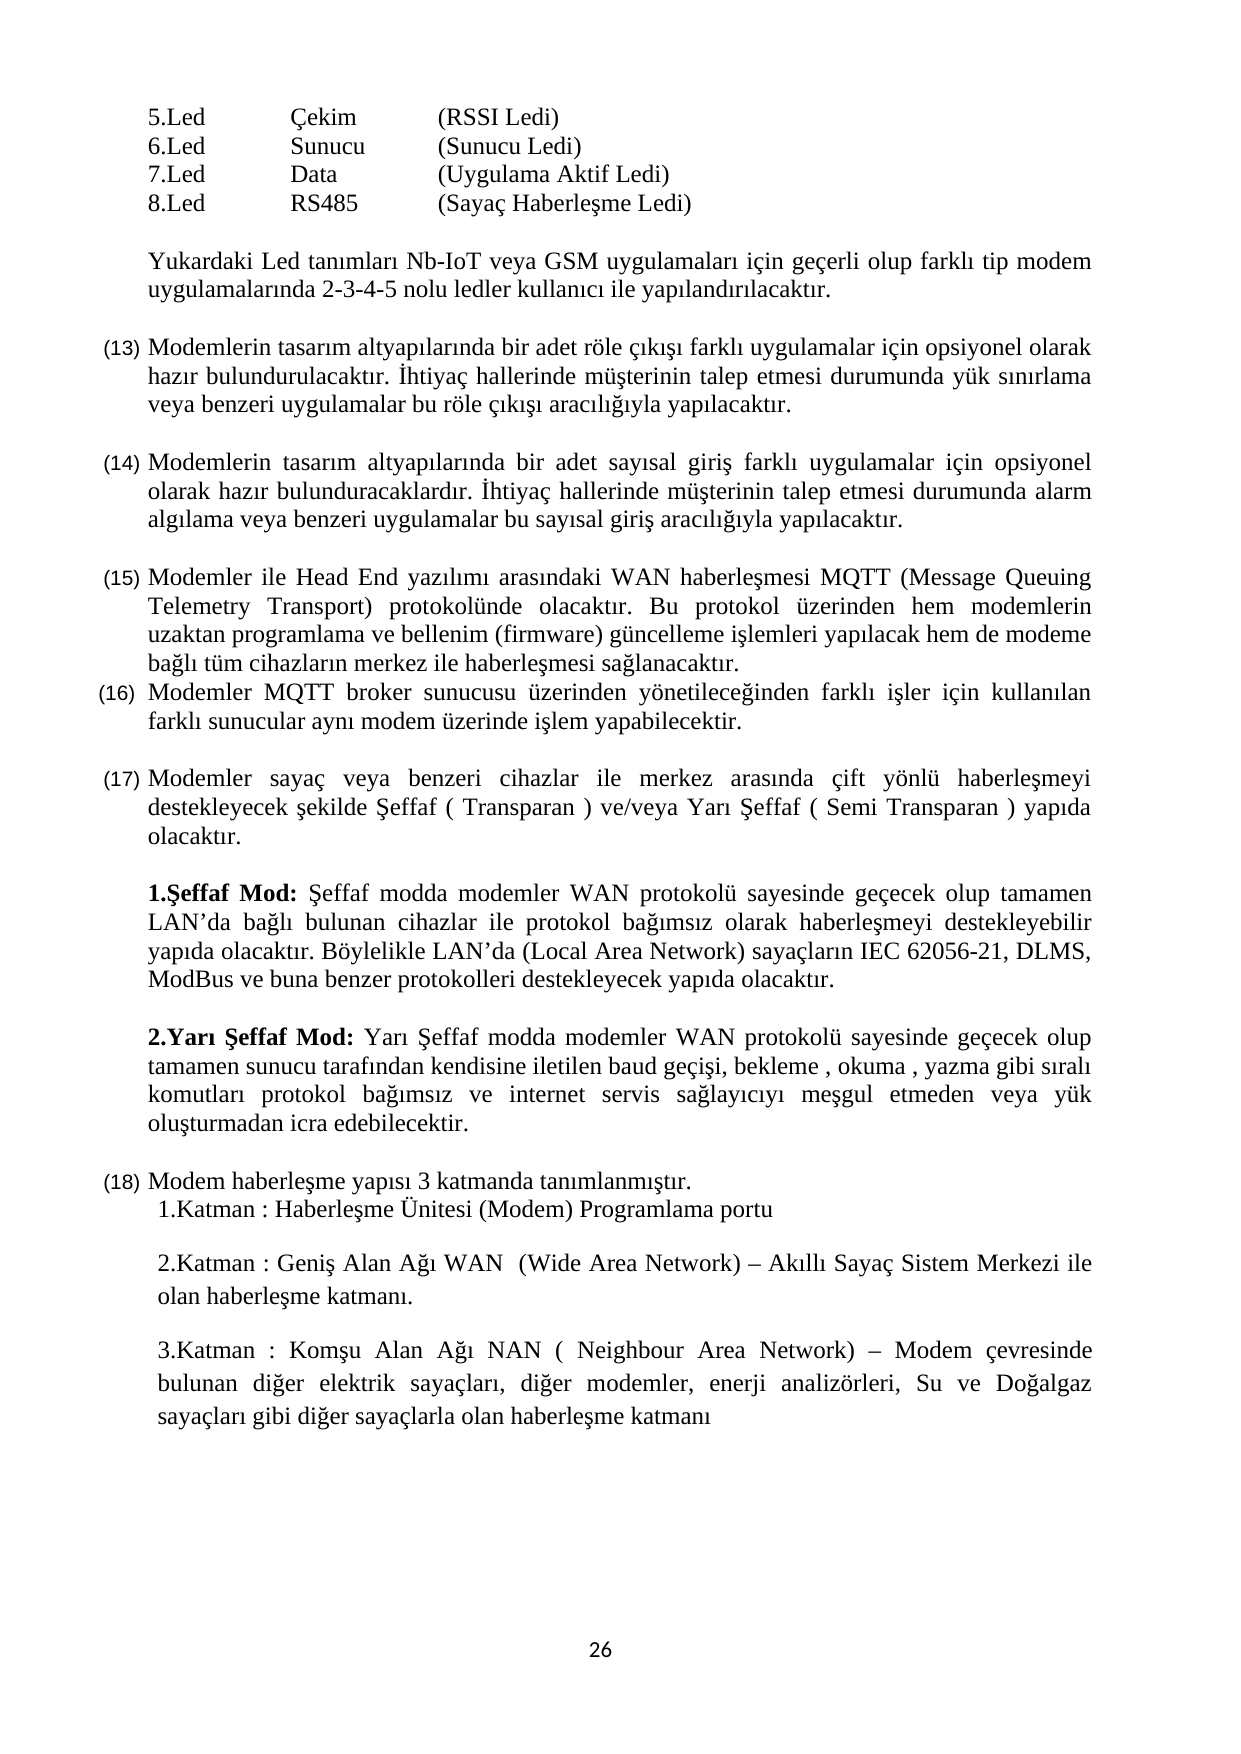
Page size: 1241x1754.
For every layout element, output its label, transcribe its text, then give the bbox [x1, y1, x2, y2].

list Modemler ile Head End yazılımı arasındaki WAN haberleşmesi MQTT (Message Queuing Telemetry Transport) protokolünde olacaktır. Bu protokol üzerinden hem modemlerin uzaktan programlama ve bellenim (firmware) güncelleme işlemleri yapılacak hem de modeme bağlı tüm cihazların merkez ile haberleşmesi sağlanacaktır. [103, 562, 1092, 677]
list 5.Led Çekim (RSSI Ledi) [148, 102, 1093, 131]
list Modem haberleşme yapısı 3 katmanda tanımlanmıştır. [103, 1166, 1093, 1194]
text 2.Katman : Geniş Alan Ağı WAN (Wide Area Network) – Akıllı Sayaç Sistem Merkezi ile olan haberleşme katmanı. [157, 1248, 1093, 1310]
list Modemlerin tasarım altyapılarında bir adet röle çıkışı farklı uygulamalar için opsiyonel olarak hazır bulundurulacaktır. İhtiyaç hallerinde müşterinin talep etmesi durumunda yük sınırlama veya benzeri uygulamalar bu röle çıkışı aracılığıyla yapılacaktır. [103, 332, 1093, 418]
list Yukardaki Led tanımları Nb-IoT veya GSM uygulamaları için geçerli olup farklı tip modem uygulamalarında 2-3-4-5 nolu ledler kullanıcı ile yapılandırılacaktır. [148, 246, 1093, 303]
list Modemlerin tasarım altyapılarında bir adet sayısal giriş farklı uygulamalar için opsiyonel olarak hazır bulunduracaklardır. İhtiyaç hallerinde müşterinin talep etmesi durumunda alarm algılama veya benzeri uygulamalar bu sayısal giriş aracılığıyla yapılacaktır. [103, 447, 1093, 533]
list 6.Led Sunucu (Sunucu Ledi) [148, 131, 1093, 159]
list 2.Yarı Şeffaf Mod: Yarı Şeffaf modda modemler WAN protokolü sayesinde geçecek olup tamamen sunucu tarafından kendisine iletilen baud geçişi, bekleme , okuma , yazma gibi sıralı komutları protokol bağımsız ve internet servis sağlayıcıyı meşgul etmeden veya yük oluşturmadan icra edebilecektir. [148, 1022, 1092, 1137]
list Modemler MQTT broker sunucusu üzerinden yönetileceğinden farklı işler için kullanılan farklı sunucular aynı modem üzerinde işlem yapabilecektir. [98, 677, 1092, 734]
text 3.Katman : Komşu Alan Ağı NAN ( Neighbour Area Network) – Modem çevresinde bulunan diğer elektrik sayaçları, diğer modemler, enerji analizörleri, Su ve Doğalgaz sayaçları gibi diğer sayaçlarla olan haberleşme katmanı [157, 1335, 1093, 1430]
list 8.Led RS485 (Sayaç Haberleşme Ledi) [148, 188, 1093, 217]
list Modemler sayaç veya benzeri cihazlar ile merkez arasında çift yönlü haberleşmeyi destekleyecek şekilde Şeffaf ( Transparan ) ve/veya Yarı Şeffaf ( Semi Transparan ) yapıda olacaktır. [103, 763, 1092, 849]
list 1.Şeffaf Mod: Şeffaf modda modemler WAN protokolü sayesinde geçecek olup tamamen LAN’da bağlı bulunan cihazlar ile protokol bağımsız olarak haberleşmeyi destekleyebilir yapıda olacaktır. Böylelikle LAN’da (Local Area Network) sayaçların IEC 62056-21, DLMS, ModBus ve buna benzer protokolleri destekleyecek yapıda olacaktır. [148, 878, 1092, 993]
text 1.Katman : Haberleşme Ünitesi (Modem) Programlama portu [157, 1194, 1093, 1223]
list 7.Led Data (Uygulama Aktif Ledi) [148, 159, 1093, 188]
